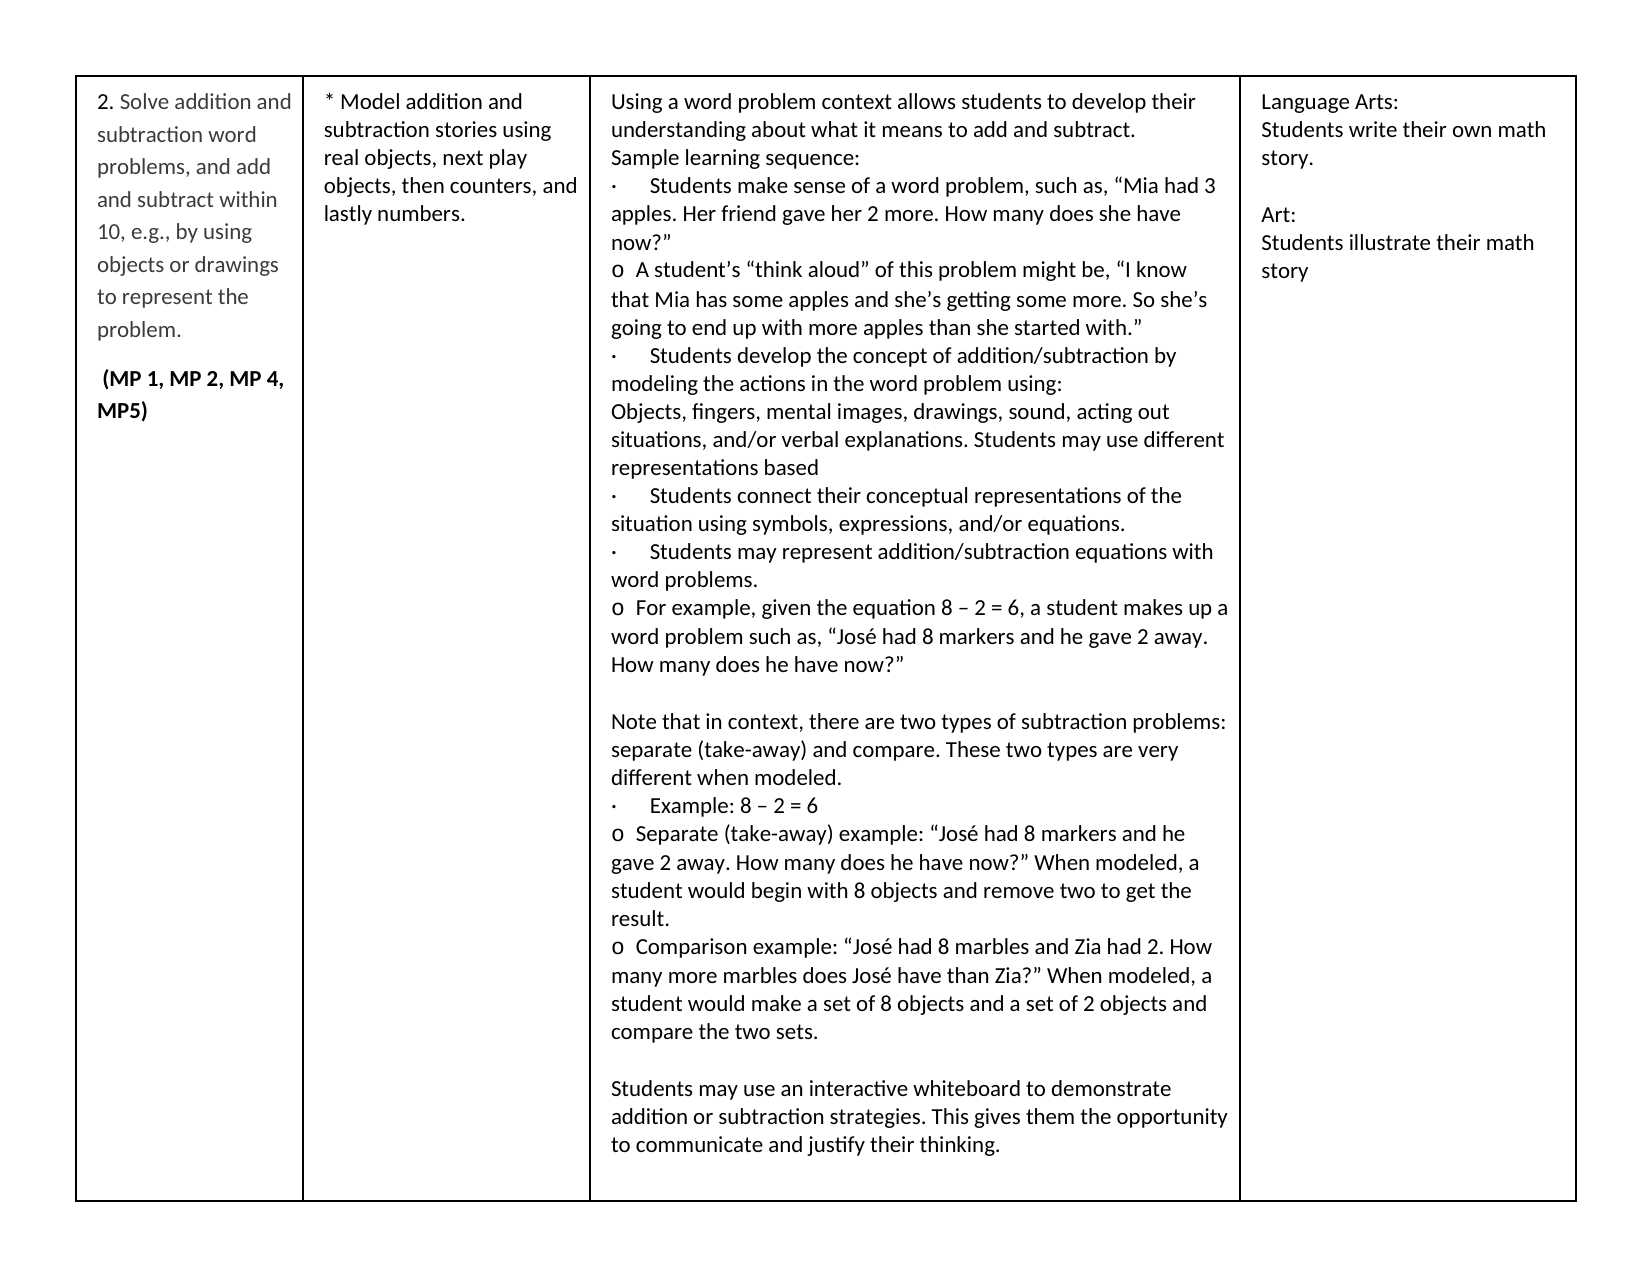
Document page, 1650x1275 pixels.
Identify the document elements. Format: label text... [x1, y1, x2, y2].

table_cell Using a word problem context allows students to develop their understanding about what it means to add and subtract. Sample learning sequence: · Students make sense of a word problem, such as, “Mia had 3 apples. Her friend gave her 2 more. How many does she have now?” o A student’s “think aloud” of this problem might be, “I know that Mia has some apples and she’s getting some more. So she’s going to end up with more apples than she started with.” · Students develop the concept of addition/subtraction by modeling the actions in the word problem using: Objects, fingers, mental images, drawings, sound, acting out situations, and/or verbal explanations. Students may use different representations based · Students connect their conceptual representations of the situation using symbols, expressions, and/or equations. · Students may represent addition/subtraction equations with word problems. o For example, given the equation 8 – 2 = 6, a student makes up a word problem such as, “José had 8 markers and he gave 2 away. How many does he have now?” Note that in context, there are two types of subtraction problems: separate (take-away) and compare. These two types are very different when modeled. · Example: 8 – 2 = 6 o Separate (take-away) example: “José had 8 markers and he gave 2 away. How many does he have now?” When modeled, a student would begin with 8 objects and remove two to get the result. o Comparison example: “José had 8 marbles and Zia had 2. How many more marbles does José have than Zia?” When modeled, a student would make a set of 8 objects and a set of 2 objects and compare the two sets. Students may use an interactive whiteboard to demonstrate addition or subtraction strategies. This gives them the opportunity to communicate and justify their thinking. [591, 77, 1239, 1200]
table_cell * Model addition and subtraction stories using real objects, next play objects, then counters, and lastly numbers. [304, 77, 589, 1200]
table_cell 2. Solve addition and subtraction word problems, and add and subtract within 10, e.g., by using objects or drawings to represent the problem. (MP 1, MP 2, MP 4, MP5) [77, 77, 302, 1200]
table_cell Language Arts: Students write their own math story. Art: Students illustrate their math story [1241, 77, 1575, 1200]
